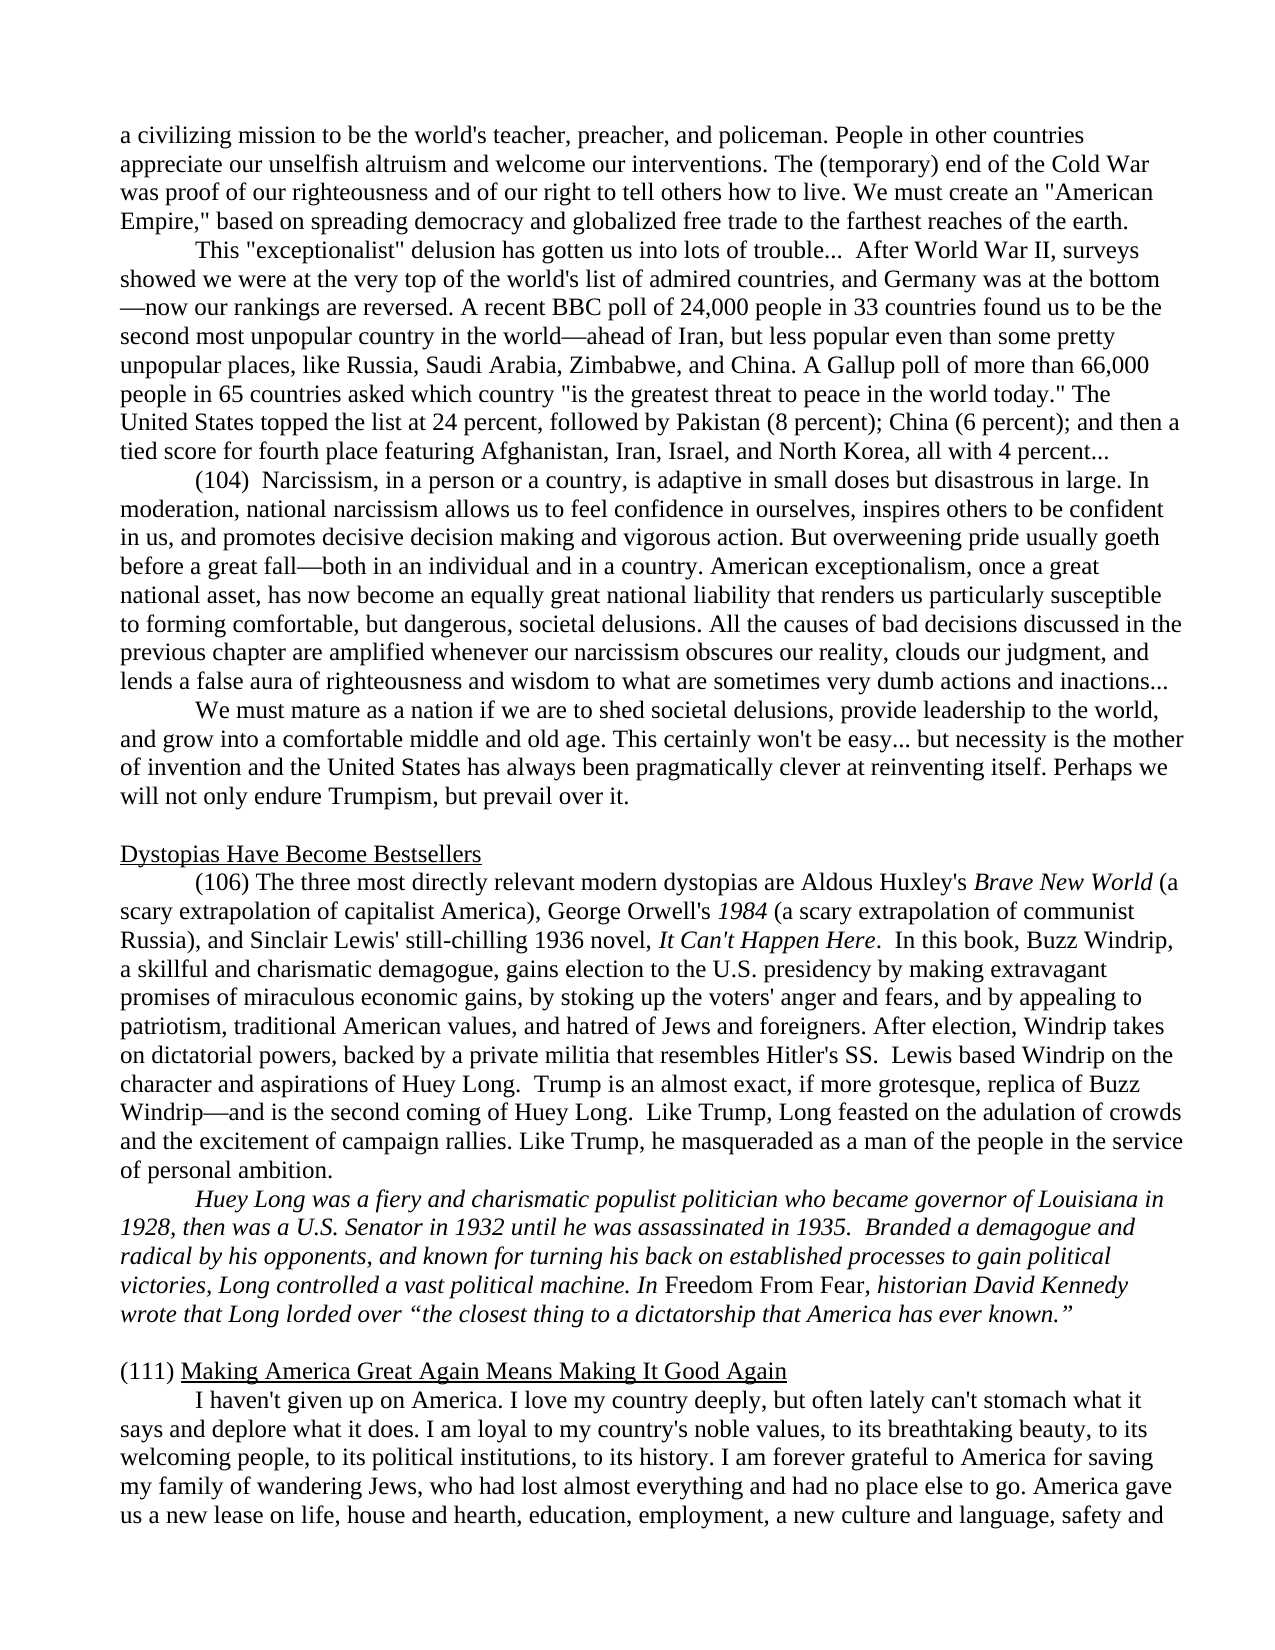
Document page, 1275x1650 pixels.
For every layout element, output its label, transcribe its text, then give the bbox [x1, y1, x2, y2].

text (111) Making America Great Again Means Making It Good Again [120, 1356, 1185, 1385]
text We must mature as a nation if we are to shed societal delusions, provide leadership to the world, and grow into a comfortable middle and old age. This certainly won't be easy... but necessity is the mother of invention and the United States has always been pragmatically clever at reinventing itself. Perhaps we will not only endure Trumpism, but prevail over it. [120, 695, 1185, 810]
text This "exceptionalist" delusion has gotten us into lots of trouble... After World War II, surveys showed we were at the very top of the world's list of admired countries, and Germany was at the bottom—now our rankings are reversed. A recent BBC poll of 24,000 people in 33 countries found us to be the second most unpopular country in the world—ahead of Iran, but less popular even than some pretty unpopular places, like Russia, Saudi Arabia, Zimbabwe, and China. A Gallup poll of more than 66,000 people in 65 countries asked which country "is the greatest threat to peace in the world today." The United States topped the list at 24 percent, followed by Pakistan (8 percent); China (6 percent); and then a tied score for fourth place featuring Afghanistan, Iran, Israel, and North Korea, all with 4 percent... [120, 235, 1185, 465]
text (104) Narcissism, in a person or a country, is adaptive in small doses but disastrous in large. In moderation, national narcissism allows us to feel confidence in ourselves, inspires others to be confident in us, and promotes decisive decision making and vigorous action. But overweening pride usually goeth before a great fall—both in an individual and in a country. American exceptionalism, once a great national asset, has now become an equally great national liability that renders us particularly susceptible to forming comfortable, but dangerous, societal delusions. All the causes of bad decisions discussed in the previous chapter are amplified whenever our narcissism obscures our reality, clouds our judgment, and lends a false aura of righteousness and wisdom to what are sometimes very dumb actions and inactions... [120, 465, 1185, 695]
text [120, 1385, 1185, 1529]
text (106) The three most directly relevant modern dystopias are Aldous Huxley's Brave New World (a scary extrapolation of capitalist America), George Orwell's 1984 (a scary extrapolation of communist Russia), and Sinclair Lewis' still-chilling 1936 novel, It Can't Happen Here. In this book, Buzz Windrip, a skillful and charismatic demagogue, gains election to the U.S. presidency by making extravagant promises of miraculous economic gains, by stoking up the voters' anger and fears, and by appealing to patriotism, traditional American values, and hatred of Jews and foreigners. After election, Windrip takes on dictatorial powers, backed by a private militia that resembles Hitler's SS. Lewis based Windrip on the character and aspirations of Huey Long. Trump is an almost exact, if more grotesque, replica of Buzz Windrip—and is the second coming of Huey Long. Like Trump, Long feasted on the adulation of crowds and the excitement of campaign rallies. Like Trump, he masqueraded as a man of the people in the service of personal ambition. [120, 867, 1185, 1184]
text Huey Long was a fiery and charismatic populist politician who became governor of Louisiana in 1928, then was a U.S. Senator in 1932 until he was assassinated in 1935. Branded a demagogue and radical by his opponents, and known for turning his back on established processes to gain political victories, Long controlled a vast political machine. In Freedom From Fear, historian David Kennedy wrote that Long lorded over “the closest thing to a dictatorship that America has ever known.” [120, 1184, 1185, 1327]
text Dystopias Have Become Bestsellers [120, 839, 1185, 867]
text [120, 120, 1185, 235]
